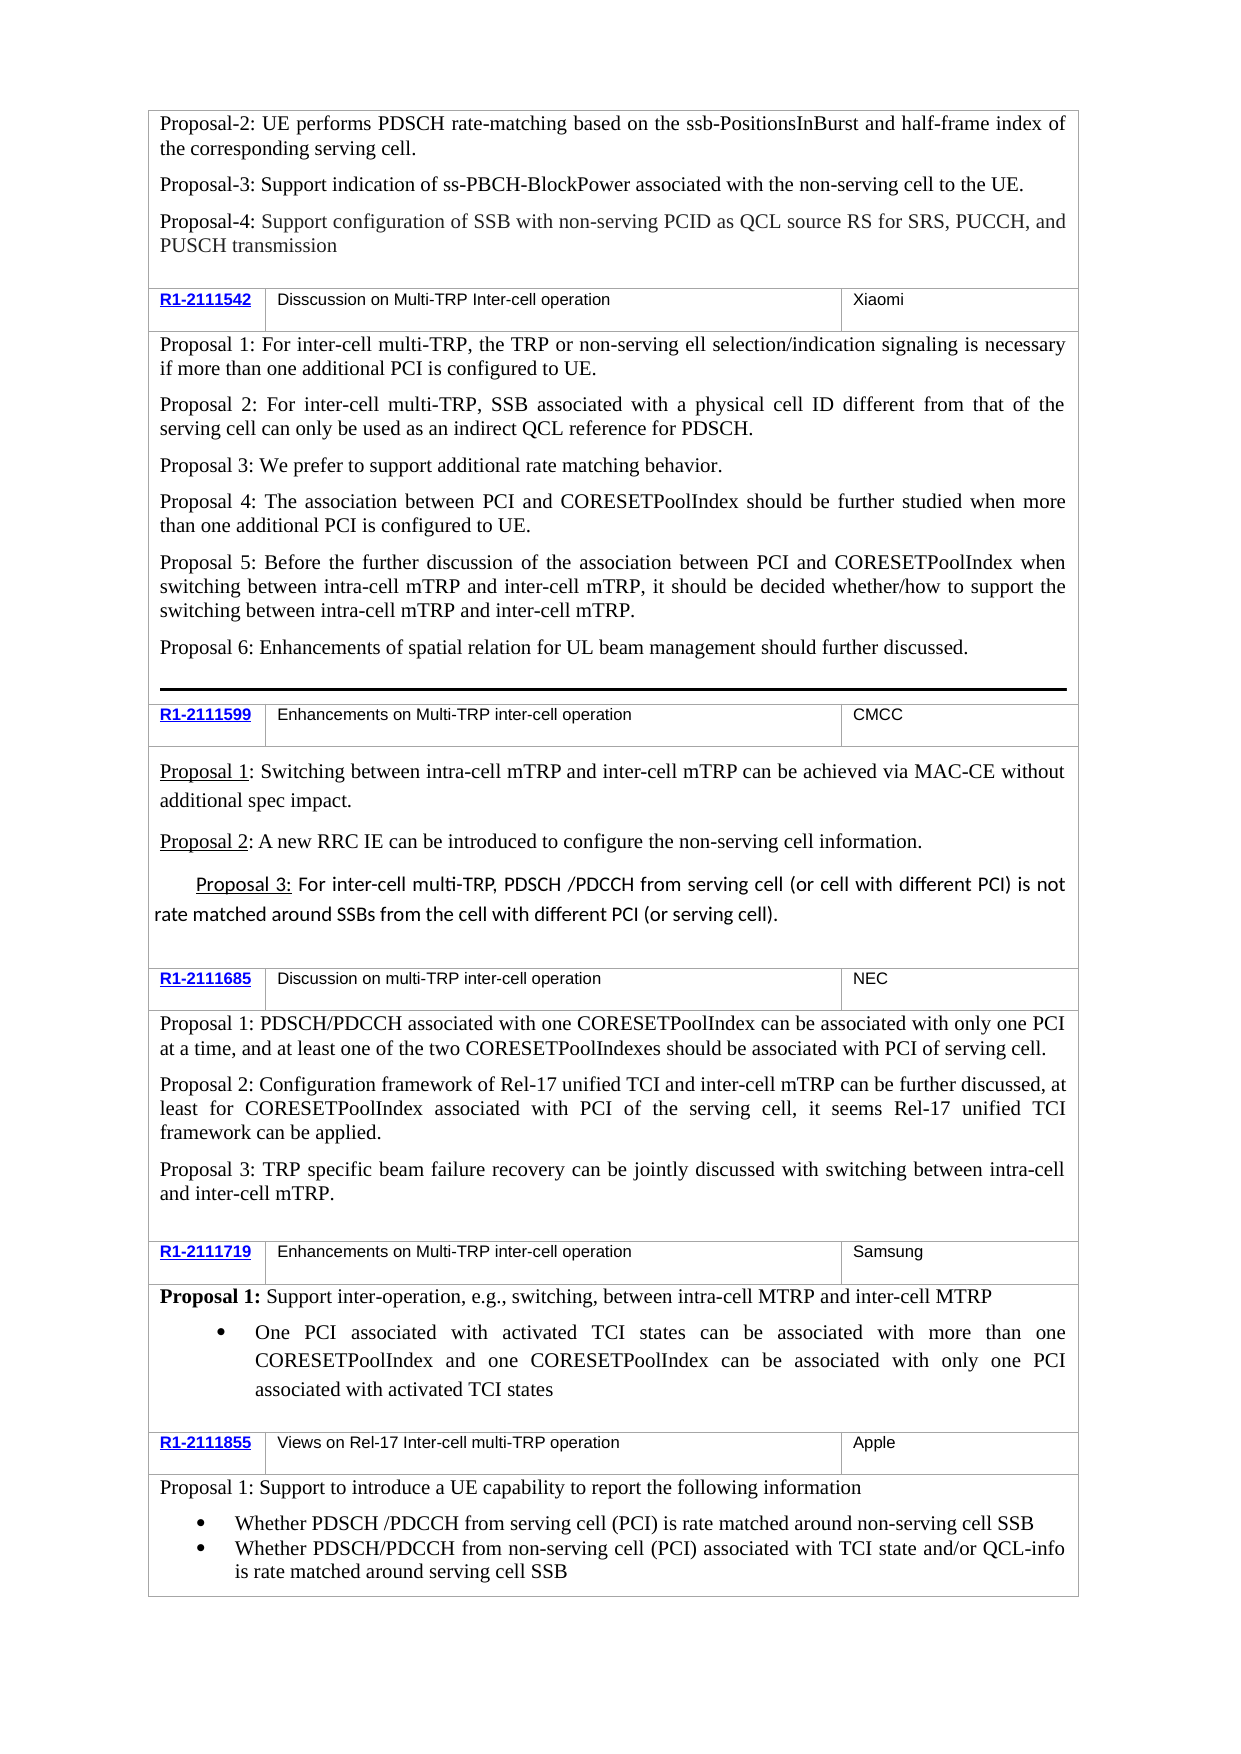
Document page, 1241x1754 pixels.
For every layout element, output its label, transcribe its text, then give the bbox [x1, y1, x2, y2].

table_cell Proposal 1: For inter-cell multi-TRP, the TRP or non-serving ell selection/indication signaling is necessary if more than one additional PCI is configured to UE. Proposal 2: For inter-cell multi-TRP, SSB associated with a physical cell ID different from that of the serving cell can only be used as an indirect QCL reference for PDSCH. Proposal 3: We prefer to support additional rate matching behavior. Proposal 4: The association between PCI and CORESETPoolIndex should be further studied when more than one additional PCI is configured to UE. Proposal 5: Before the further discussion of the association between PCI and CORESETPoolIndex when switching between intra-cell mTRP and inter-cell mTRP, it should be decided whether/how to support the switching between intra-cell mTRP and inter-cell mTRP. Proposal 6: Enhancements of spatial relation for UL beam management should further discussed. [149, 332, 1078, 703]
table_cell CMCC [842, 705, 1078, 746]
table_cell Discussion on multi-TRP inter-cell operation [266, 969, 841, 1010]
table_cell Proposal 1: PDSCH/PDCCH associated with one CORESETPoolIndex can be associated with only one PCI at a time, and at least one of the two CORESETPoolIndexes should be associated with PCI of serving cell. Proposal 2: Configuration framework of Rel-17 unified TCI and inter-cell mTRP can be further discussed, at least for CORESETPoolIndex associated with PCI of the serving cell, it seems Rel-17 unified TCI framework can be applied. Proposal 3: TRP specific beam failure recovery can be jointly discussed with switching between intra-cell and inter-cell mTRP. [149, 1011, 1078, 1241]
table_cell Enhancements on Multi-TRP inter-cell operation [266, 1242, 841, 1283]
table_cell R1-2111599 [149, 705, 265, 746]
table_cell NEC [842, 969, 1078, 1010]
table_cell Proposal 1: Switching between intra-cell mTRP and inter-cell mTRP can be achieved via MAC-CE without additional spec impact. Proposal 2: A new RRC IE can be introduced to configure the non-serving cell information. Proposal 3: For inter-cell multi-TRP, PDSCH /PDCCH from serving cell (or cell with different PCI) is not rate matched around SSBs from the cell with different PCI (or serving cell). [149, 747, 1078, 968]
table_cell Enhancements on Multi-TRP inter-cell operation [266, 705, 841, 746]
table_cell R1-2111542 [149, 289, 265, 331]
table_cell Views on Rel-17 Inter-cell multi-TRP operation [266, 1433, 841, 1474]
table_cell R1-2111719 [149, 1242, 265, 1283]
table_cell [149, 1475, 1078, 1596]
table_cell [149, 111, 1078, 288]
table_cell Disscussion on Multi-TRP Inter-cell operation [266, 289, 841, 331]
table_cell Apple [842, 1433, 1078, 1474]
table_cell R1-2111685 [149, 969, 265, 1010]
table_cell R1-2111855 [149, 1433, 265, 1474]
table_cell Proposal 1: Support inter-operation, e.g., switching, between intra-cell MTRP and inter-cell MTRP One PCI associated with activated TCI states can be associated with more than one CORESETPoolIndex and one CORESETPoolIndex can be associated with only one PCI associated with activated TCI states [149, 1285, 1078, 1432]
table_cell Xiaomi [842, 289, 1078, 331]
table_cell Samsung [842, 1242, 1078, 1283]
